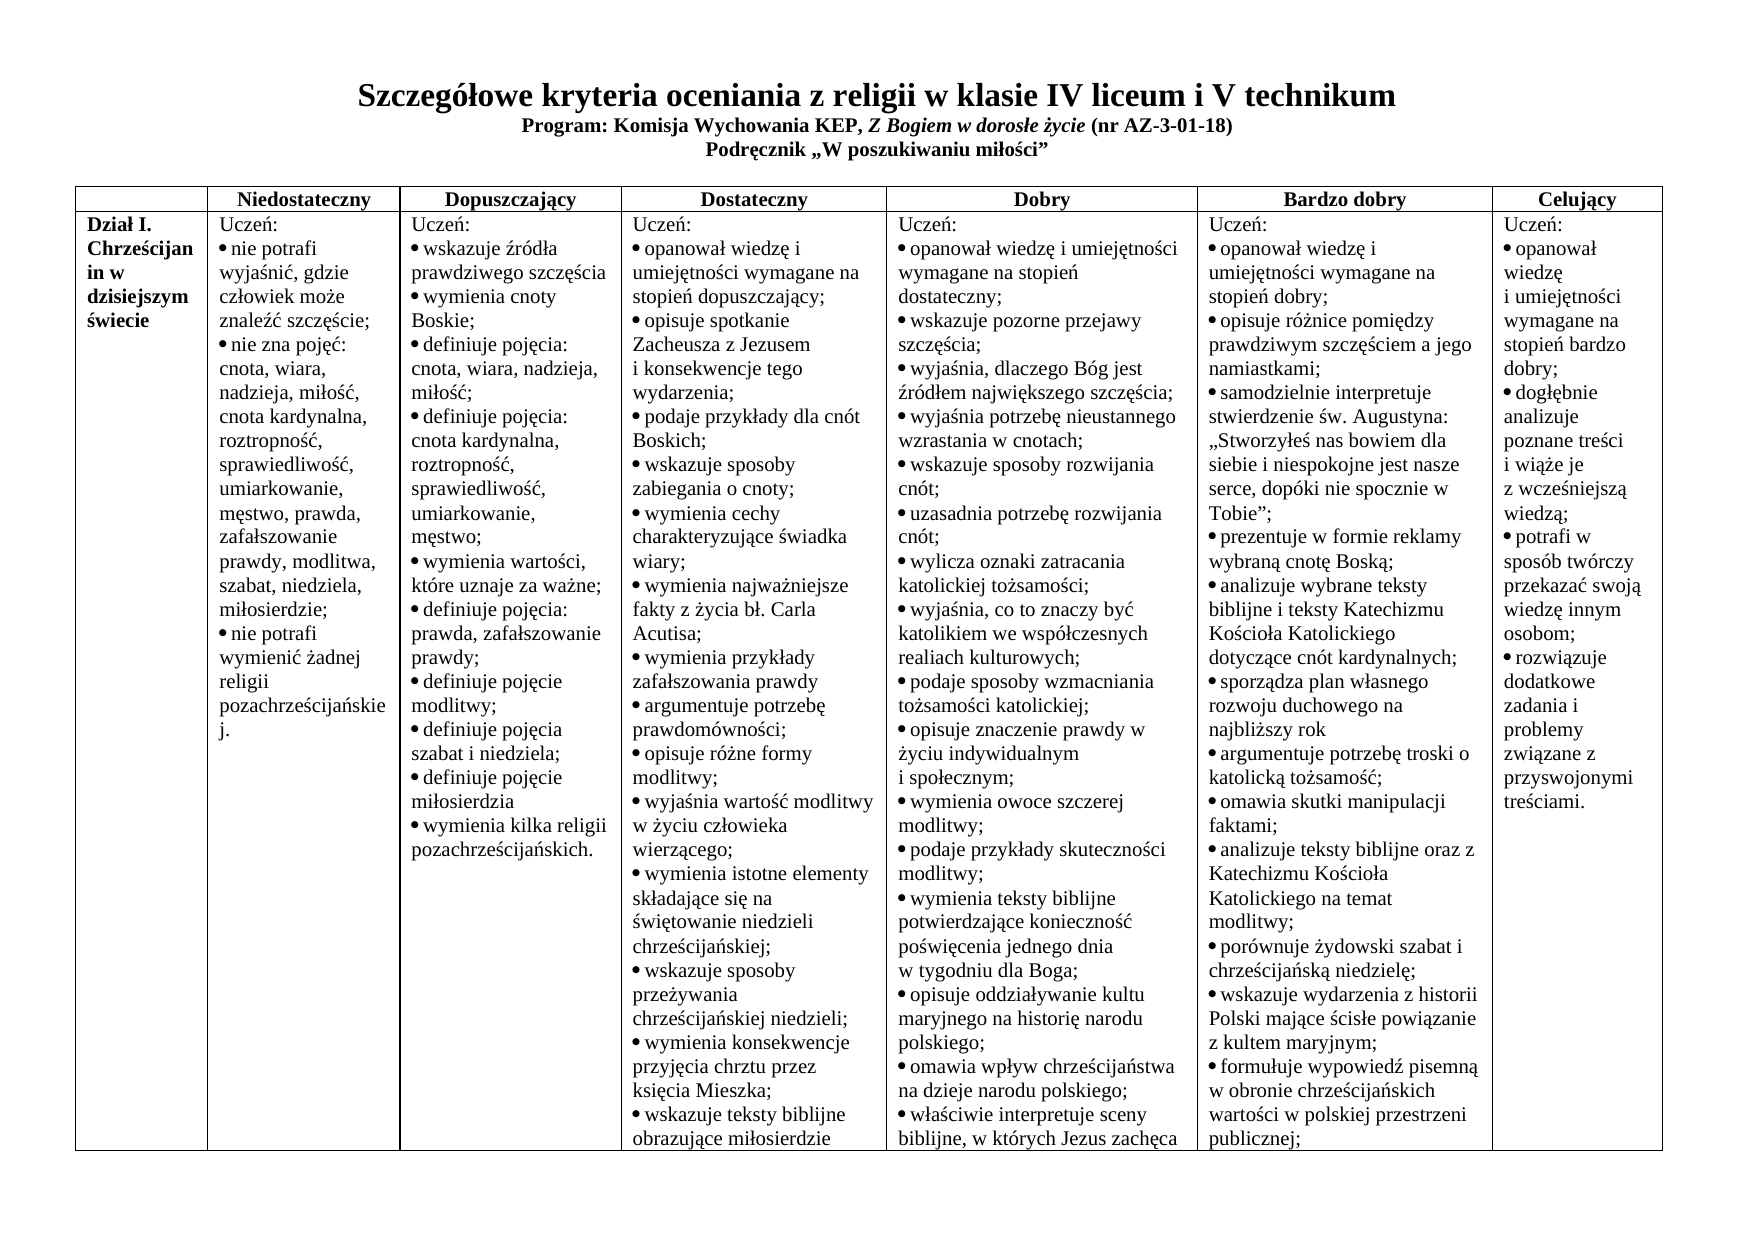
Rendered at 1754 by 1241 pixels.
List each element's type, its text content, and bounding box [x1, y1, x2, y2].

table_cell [622, 212, 886, 1150]
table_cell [1493, 212, 1662, 1150]
table_header Bardzo dobry [1198, 187, 1492, 211]
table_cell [76, 212, 207, 1150]
text Program: Komisja Wychowania KEP, Z Bogiem w dorosłe życie (nr AZ-3-01-18) [75, 113, 1679, 137]
table_header [76, 187, 207, 211]
table_header Dostateczny [622, 187, 886, 211]
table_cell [1198, 212, 1492, 1150]
table_header Niedostateczny [208, 187, 399, 211]
table_header Dopuszczający [401, 187, 621, 211]
text Podręcznik „W poszukiwaniu miłości” [75, 137, 1679, 161]
table_header Celujący [1493, 187, 1662, 211]
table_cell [887, 212, 1197, 1150]
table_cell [401, 212, 621, 1150]
table_header Dobry [887, 187, 1197, 211]
text Szczegółowe kryteria oceniania z religii w klasie IV liceum i V technikum [75, 75, 1679, 113]
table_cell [208, 212, 399, 1150]
